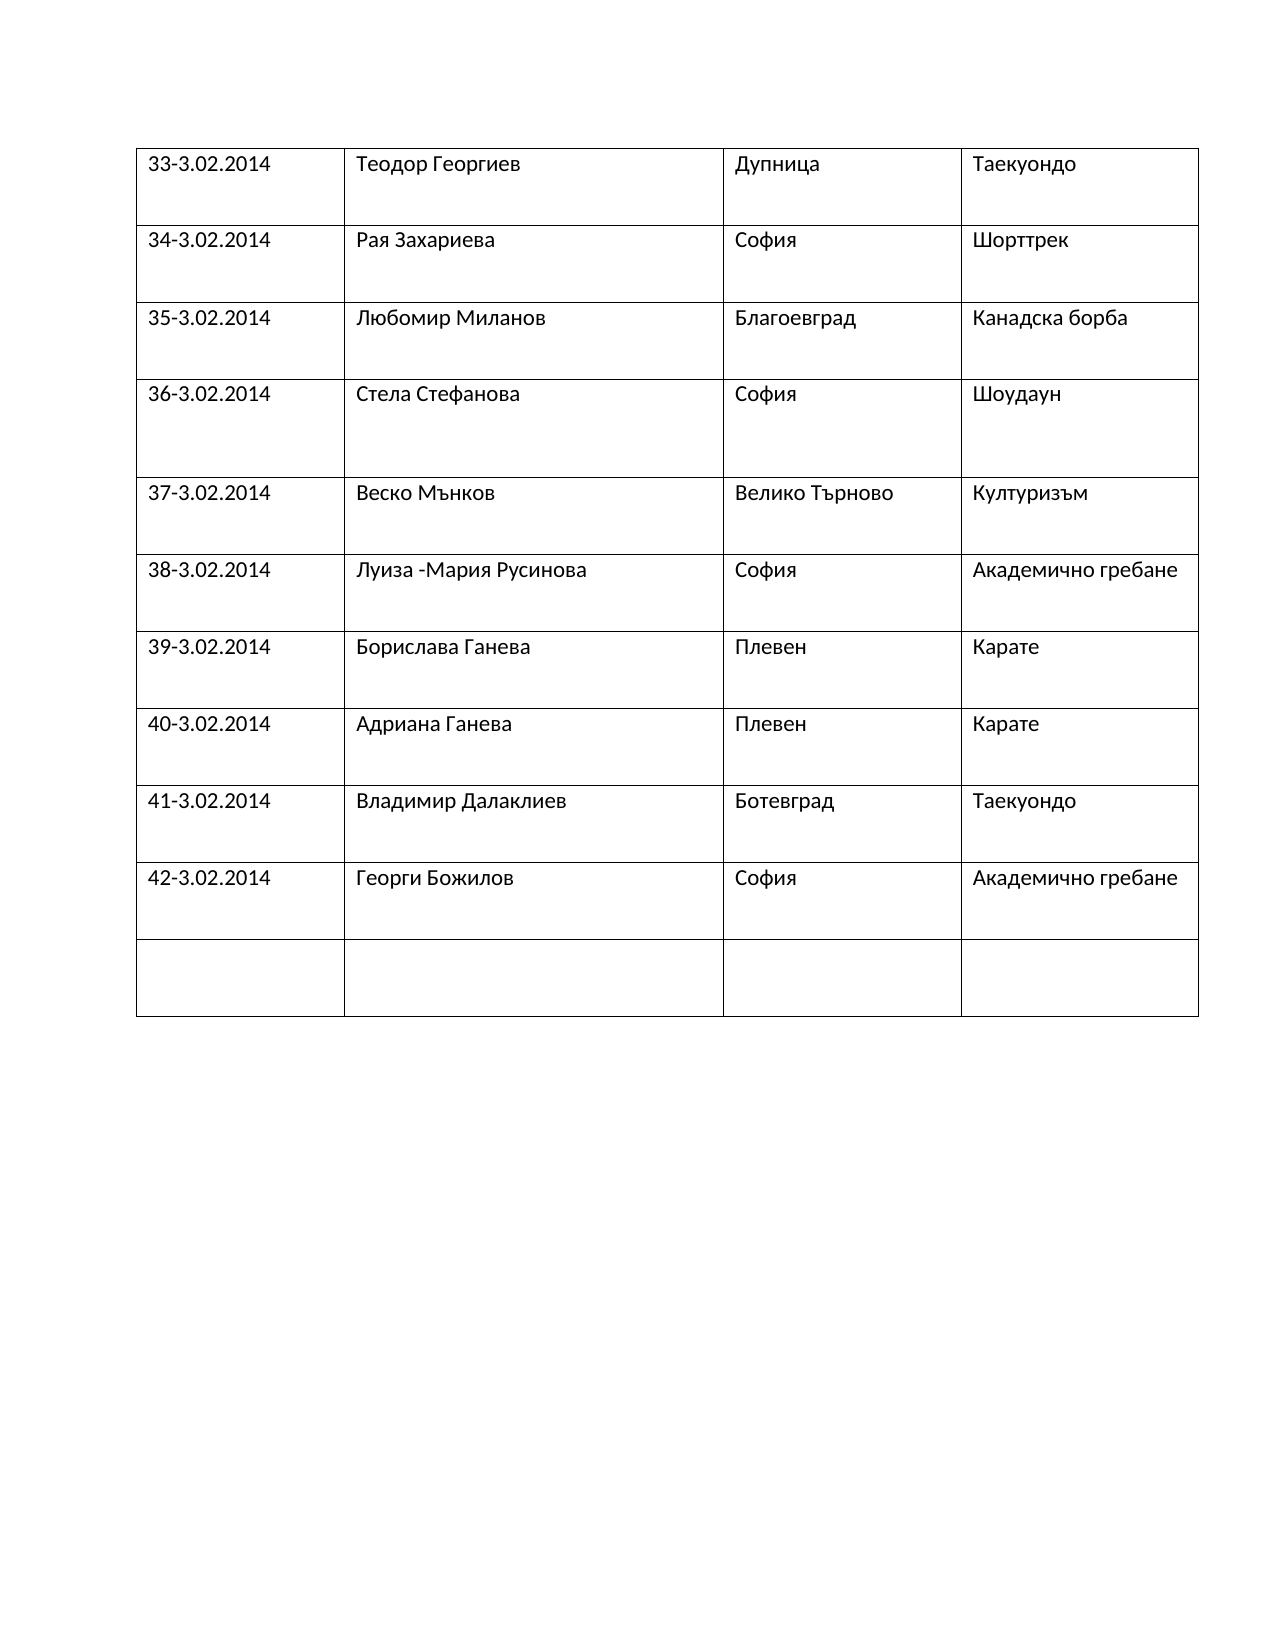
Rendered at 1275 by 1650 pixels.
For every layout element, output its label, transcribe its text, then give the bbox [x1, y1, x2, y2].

table_cell Адриана Ганева [345, 709, 723, 785]
table_cell Карате [962, 709, 1198, 785]
table_cell [137, 940, 344, 1016]
table_cell Стела Стефанова [345, 380, 723, 477]
table_cell 34-3.02.2014 [137, 226, 344, 302]
table_cell Велико Търново [724, 478, 961, 554]
table_cell 37-3.02.2014 [137, 478, 344, 554]
table_cell Веско Мънков [345, 478, 723, 554]
table_cell София [724, 226, 961, 302]
table_cell Дупница [724, 149, 961, 224]
table_cell 42-3.02.2014 [137, 863, 344, 939]
table_cell 35-3.02.2014 [137, 303, 344, 378]
table_cell Таекуондо [962, 786, 1198, 862]
table_cell Шорттрек [962, 226, 1198, 302]
table_cell Шоудаун [962, 380, 1198, 477]
table_cell Луиза -Мария Русинова [345, 555, 723, 631]
table_cell [724, 940, 961, 1016]
table_cell Културизъм [962, 478, 1198, 554]
table_cell 33-3.02.2014 [137, 149, 344, 224]
table_cell 38-3.02.2014 [137, 555, 344, 631]
table_cell Плевен [724, 632, 961, 708]
table_cell 41-3.02.2014 [137, 786, 344, 862]
table_cell Академично гребане [962, 555, 1198, 631]
table_cell Рая Захариева [345, 226, 723, 302]
table_cell [345, 940, 723, 1016]
table_cell Благоевград [724, 303, 961, 378]
table_cell Канадска борба [962, 303, 1198, 378]
table_cell 40-3.02.2014 [137, 709, 344, 785]
table_cell [962, 940, 1198, 1016]
table_cell София [724, 555, 961, 631]
table_cell Плевен [724, 709, 961, 785]
table_cell Академично гребане [962, 863, 1198, 939]
table_cell Георги Божилов [345, 863, 723, 939]
table_cell 36-3.02.2014 [137, 380, 344, 477]
table_cell Владимир Далаклиев [345, 786, 723, 862]
table_cell 39-3.02.2014 [137, 632, 344, 708]
table_cell Теодор Георгиев [345, 149, 723, 224]
table_cell Любомир Миланов [345, 303, 723, 378]
table_cell Борислава Ганева [345, 632, 723, 708]
table_cell Карате [962, 632, 1198, 708]
table_cell Таекуондо [962, 149, 1198, 224]
table_cell София [724, 380, 961, 477]
table_cell Ботевград [724, 786, 961, 862]
table_cell София [724, 863, 961, 939]
